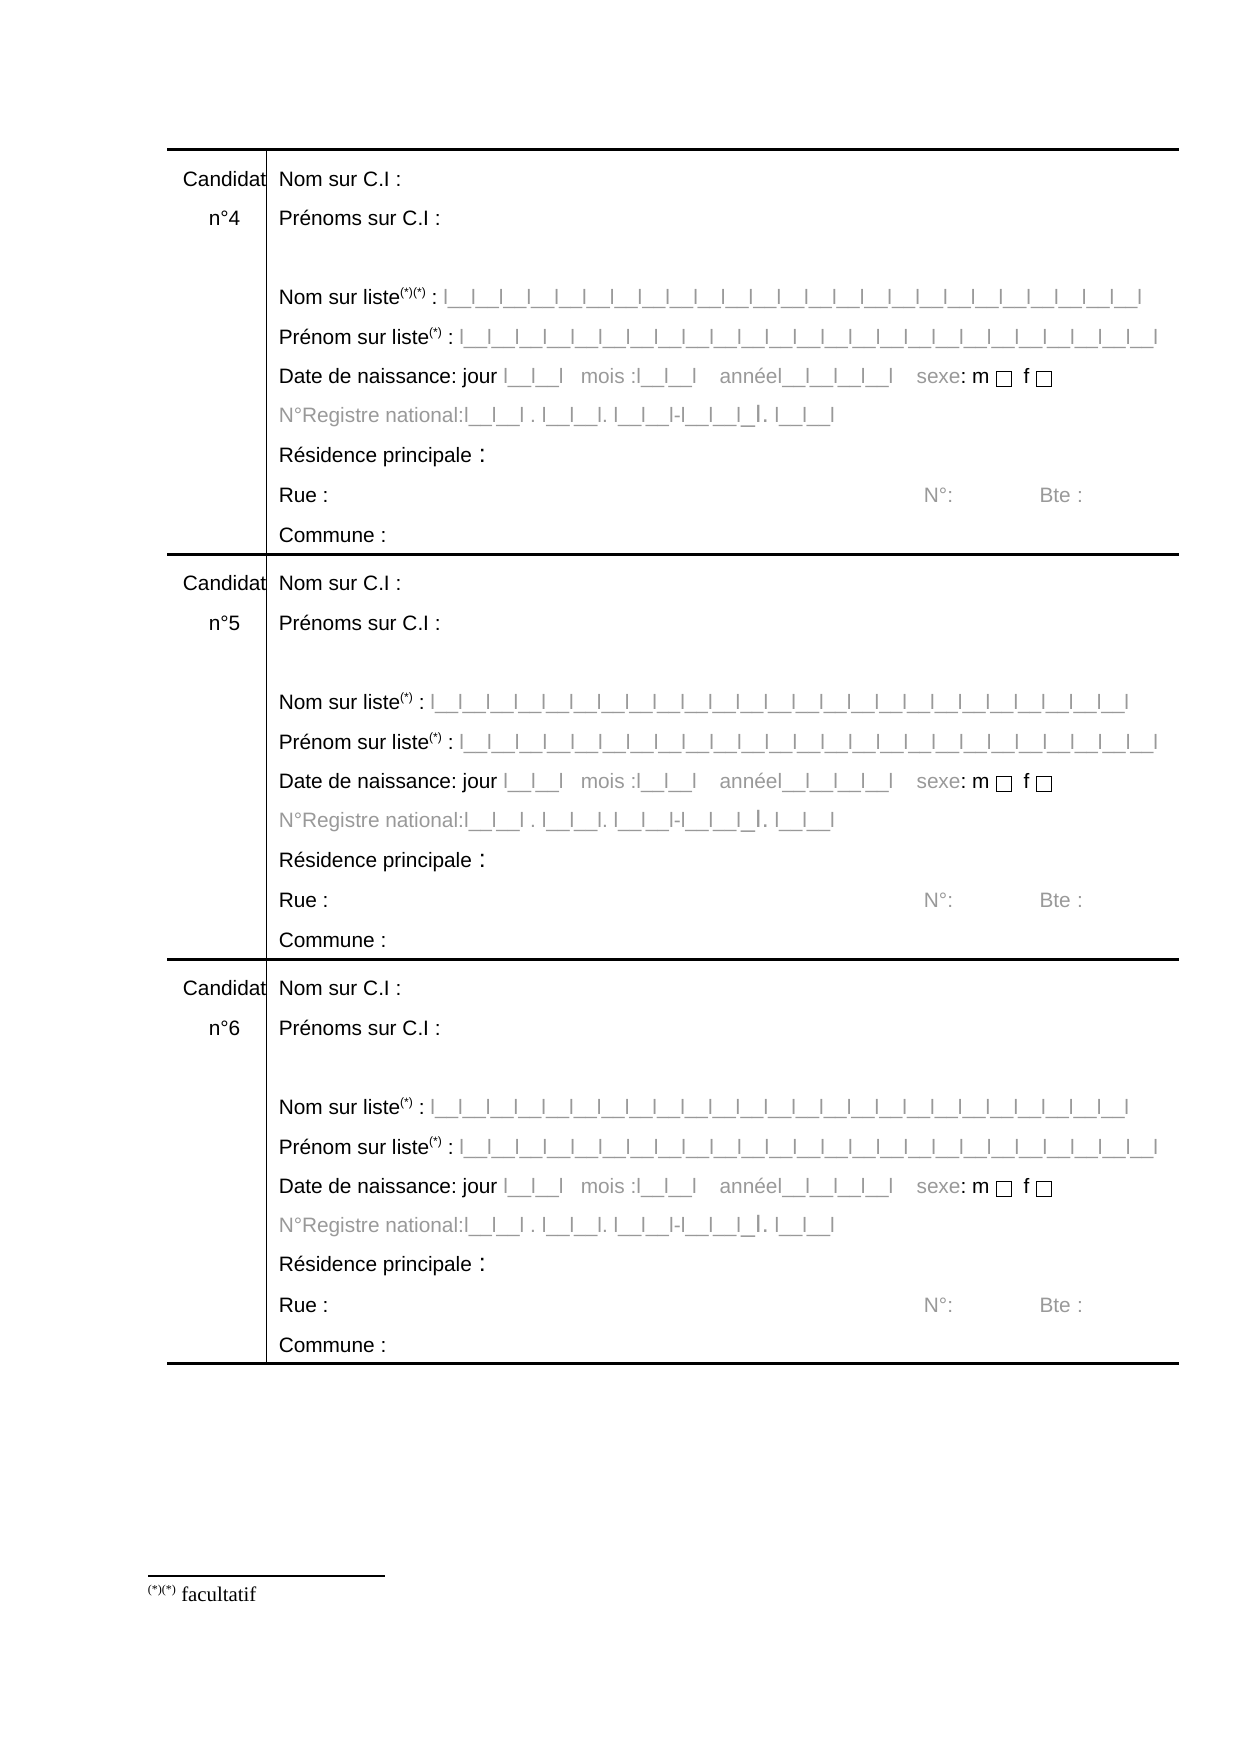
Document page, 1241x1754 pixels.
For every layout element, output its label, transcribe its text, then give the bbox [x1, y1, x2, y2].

table_cell Candidat n°6 [167, 961, 266, 1362]
table_header Candidat n°4 [167, 151, 266, 552]
table_cell Nom sur C.I : Prénoms sur C.I : Nom sur liste(*) : l__l__l__l__l__l__l__l__l__l__l__l__l__l__l__l__l__l__l__l__l__l__l__l__l__l Prénom sur liste(*) : l__l__l__l__l__l__l__l__l__l__l__l__l__l__l__l__l__l__l__l__l__l__l__l__l__l Date de naissance: jour l__l__l mois :l__l__l annéel__l__l__l__l sexe: m f N°Registre national:l__l__l . l__l__l. l__l__l-l__l__l_I. l__l__l Résidence principale : Rue : N°: Bte : Commune : [267, 556, 1179, 957]
table_cell Candidat n°5 [167, 556, 266, 957]
table_header Nom sur C.I : Prénoms sur C.I : Nom sur liste(*) : l__l__l__l__l__l__l__l__l__l__l__l__l__l__l__l__l__l__l__l__l__l__l__l__l__l Prénom sur liste(*) : l__l__l__l__l__l__l__l__l__l__l__l__l__l__l__l__l__l__l__l__l__l__l__l__l__l Date de naissance: jour l__l__l mois :l__l__l annéel__l__l__l__l sexe: m f N°Registre national:l__l__l . l__l__l. l__l__l-l__l__l_I. l__l__l Résidence principale : Rue : N°: Bte : Commune : [267, 151, 1179, 552]
table_cell Nom sur C.I : Prénoms sur C.I : Nom sur liste(*) : l__l__l__l__l__l__l__l__l__l__l__l__l__l__l__l__l__l__l__l__l__l__l__l__l__l Prénom sur liste(*) : l__l__l__l__l__l__l__l__l__l__l__l__l__l__l__l__l__l__l__l__l__l__l__l__l__l Date de naissance: jour l__l__l mois :l__l__l annéel__l__l__l__l sexe: m f N°Registre national:l__l__l . l__l__l. l__l__l-l__l__l_I. l__l__l Résidence principale : Rue : N°: Bte : Commune : [267, 961, 1179, 1362]
